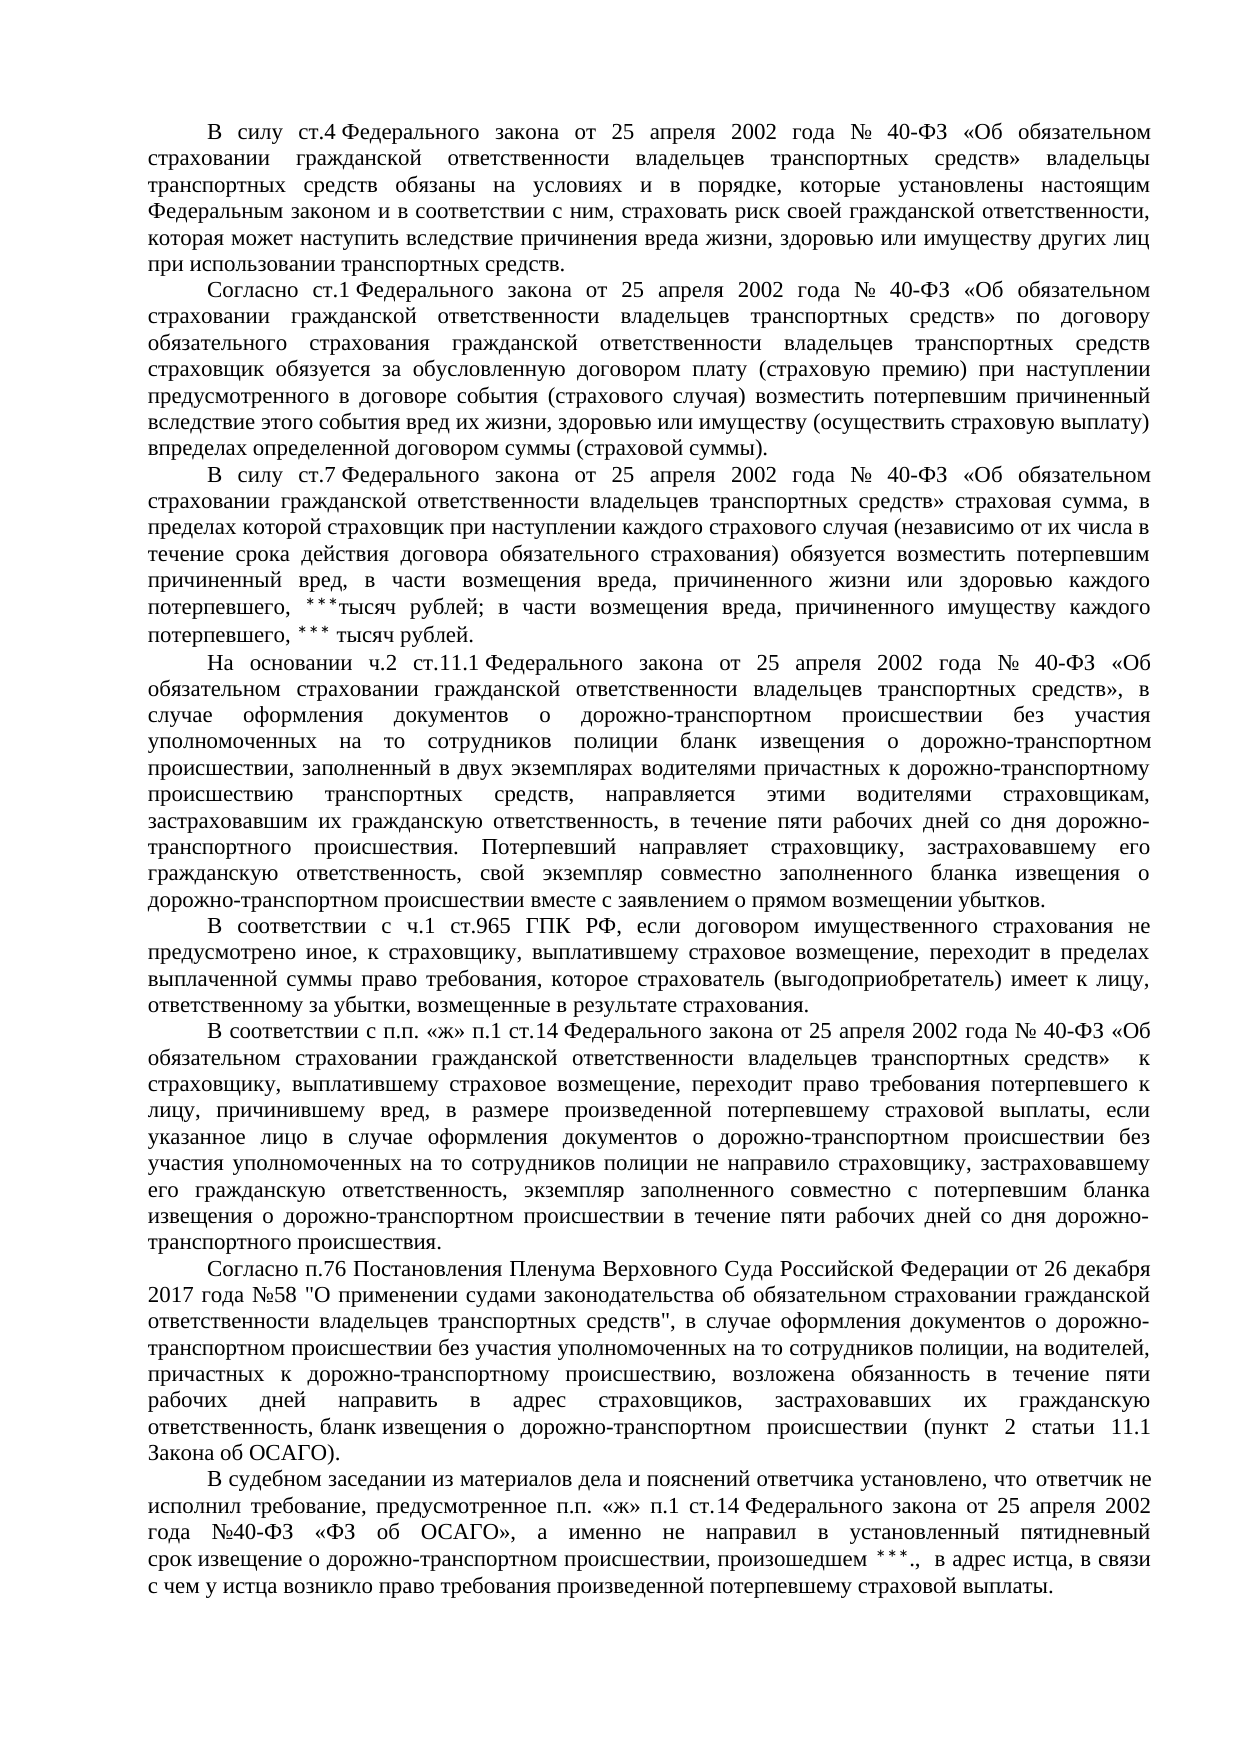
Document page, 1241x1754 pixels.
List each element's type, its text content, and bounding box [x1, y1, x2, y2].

text Согласно ст.1 Федерального закона от 25 апреля 2002 года № 40-ФЗ «Об обязательном страховании гражданской ответственности владельцев транспортных средств» по договору обязательного страхования гражданской ответственности владельцев транспортных средств страховщик обязуется за обусловленную договором плату (страховую премию) при наступлении предусмотренного в договоре события (страхового случая) возместить потерпевшим причиненный вследствие этого события вред их жизни, здоровью или имуществу (осуществить страховую выплату) впределах определенной договором суммы (страховой суммы). [148, 276, 1152, 461]
text В соответствии с п.п. «ж» п.1 ст.14 Федерального закона от 25 апреля 2002 года № 40-ФЗ «Об обязательном страховании гражданской ответственности владельцев транспортных средств» к страховщику, выплатившему страховое возмещение, переходит право требования потерпевшего к лицу, причинившему вред, в размере произведенной потерпевшему страховой выплаты, если указанное лицо в случае оформления документов о дорожно-транспортном происшествии без участия уполномоченных на то сотрудников полиции не направило страховщику, застраховавшему его гражданскую ответственность, экземпляр заполненного совместно с потерпевшим бланка извещения о дорожно-транспортном происшествии в течение пяти рабочих дней со дня дорожно-транспортного происшествия. [148, 1017, 1152, 1255]
text В силу ст.4 Федерального закона от 25 апреля 2002 года № 40-ФЗ «Об обязательном страховании гражданской ответственности владельцев транспортных средств» владельцы транспортных средств обязаны на условиях и в порядке, которые установлены настоящим Федеральным законом и в соответствии с ним, страховать риск своей гражданской ответственности, которая может наступить вследствие причинения вреда жизни, здоровью или имуществу других лиц при использовании транспортных средств. [148, 118, 1152, 276]
text Согласно п.76 Постановления Пленума Верховного Суда Российской Федерации от 26 декабря 2017 года №58 "О применении судами законодательства об обязательном страховании гражданской ответственности владельцев транспортных средств", в случае оформления документов о дорожно-транспортном происшествии без участия уполномоченных на то сотрудников полиции, на водителей, причастных к дорожно-транспортному происшествию, возложена обязанность в течение пяти рабочих дней направить в адрес страховщиков, застраховавших их гражданскую ответственность, бланк извещения о дорожно-транспортном происшествии (пункт 2 статьи 11.1 Закона об ОСАГО). [148, 1255, 1152, 1466]
text В силу ст.7 Федерального закона от 25 апреля 2002 года № 40-ФЗ «Об обязательном страховании гражданской ответственности владельцев транспортных средств» страховая сумма, в пределах которой страховщик при наступлении каждого страхового случая (независимо от их числа в течение срока действия договора обязательного страхования) обязуется возместить потерпевшим причиненный вред, в части возмещения вреда, причиненного жизни или здоровью каждого потерпевшего, ***тысяч рублей; в части возмещения вреда, причиненного имуществу каждого потерпевшего, *** тысяч рублей. [148, 461, 1152, 648]
text В судебном заседании из материалов дела и пояснений ответчика установлено, что ответчик не исполнил требование, предусмотренное п.п. «ж» п.1 ст.14 Федерального закона от 25 апреля 2002 года №40-ФЗ «ФЗ об ОСАГО», а именно не направил в установленный пятидневный срок извещение о дорожно-транспортном происшествии, произошедшем ***., в адрес истца, в связи с чем у истца возникло право требования произведенной потерпевшему страховой выплаты. [148, 1466, 1152, 1599]
text В соответствии с ч.1 ст.965 ГПК РФ, если договором имущественного страхования не предусмотрено иное, к страховщику, выплатившему страховое возмещение, переходит в пределах выплаченной суммы право требования, которое страхователь (выгодоприобретатель) имеет к лицу, ответственному за убытки, возмещенные в результате страхования. [148, 912, 1152, 1017]
text На основании ч.2 ст.11.1 Федерального закона от 25 апреля 2002 года № 40-ФЗ «Об обязательном страховании гражданской ответственности владельцев транспортных средств», в случае оформления документов о дорожно-транспортном происшествии без участия уполномоченных на то сотрудников полиции бланк извещения о дорожно-транспортном происшествии, заполненный в двух экземплярах водителями причастных к дорожно-транспортному происшествию транспортных средств, направляется этими водителями страховщикам, застраховавшим их гражданскую ответственность, в течение пяти рабочих дней со дня дорожно-транспортного происшествия. Потерпевший направляет страховщику, застраховавшему его гражданскую ответственность, свой экземпляр совместно заполненного бланка извещения о дорожно-транспортном происшествии вместе с заявлением о прямом возмещении убытков. [148, 648, 1152, 912]
